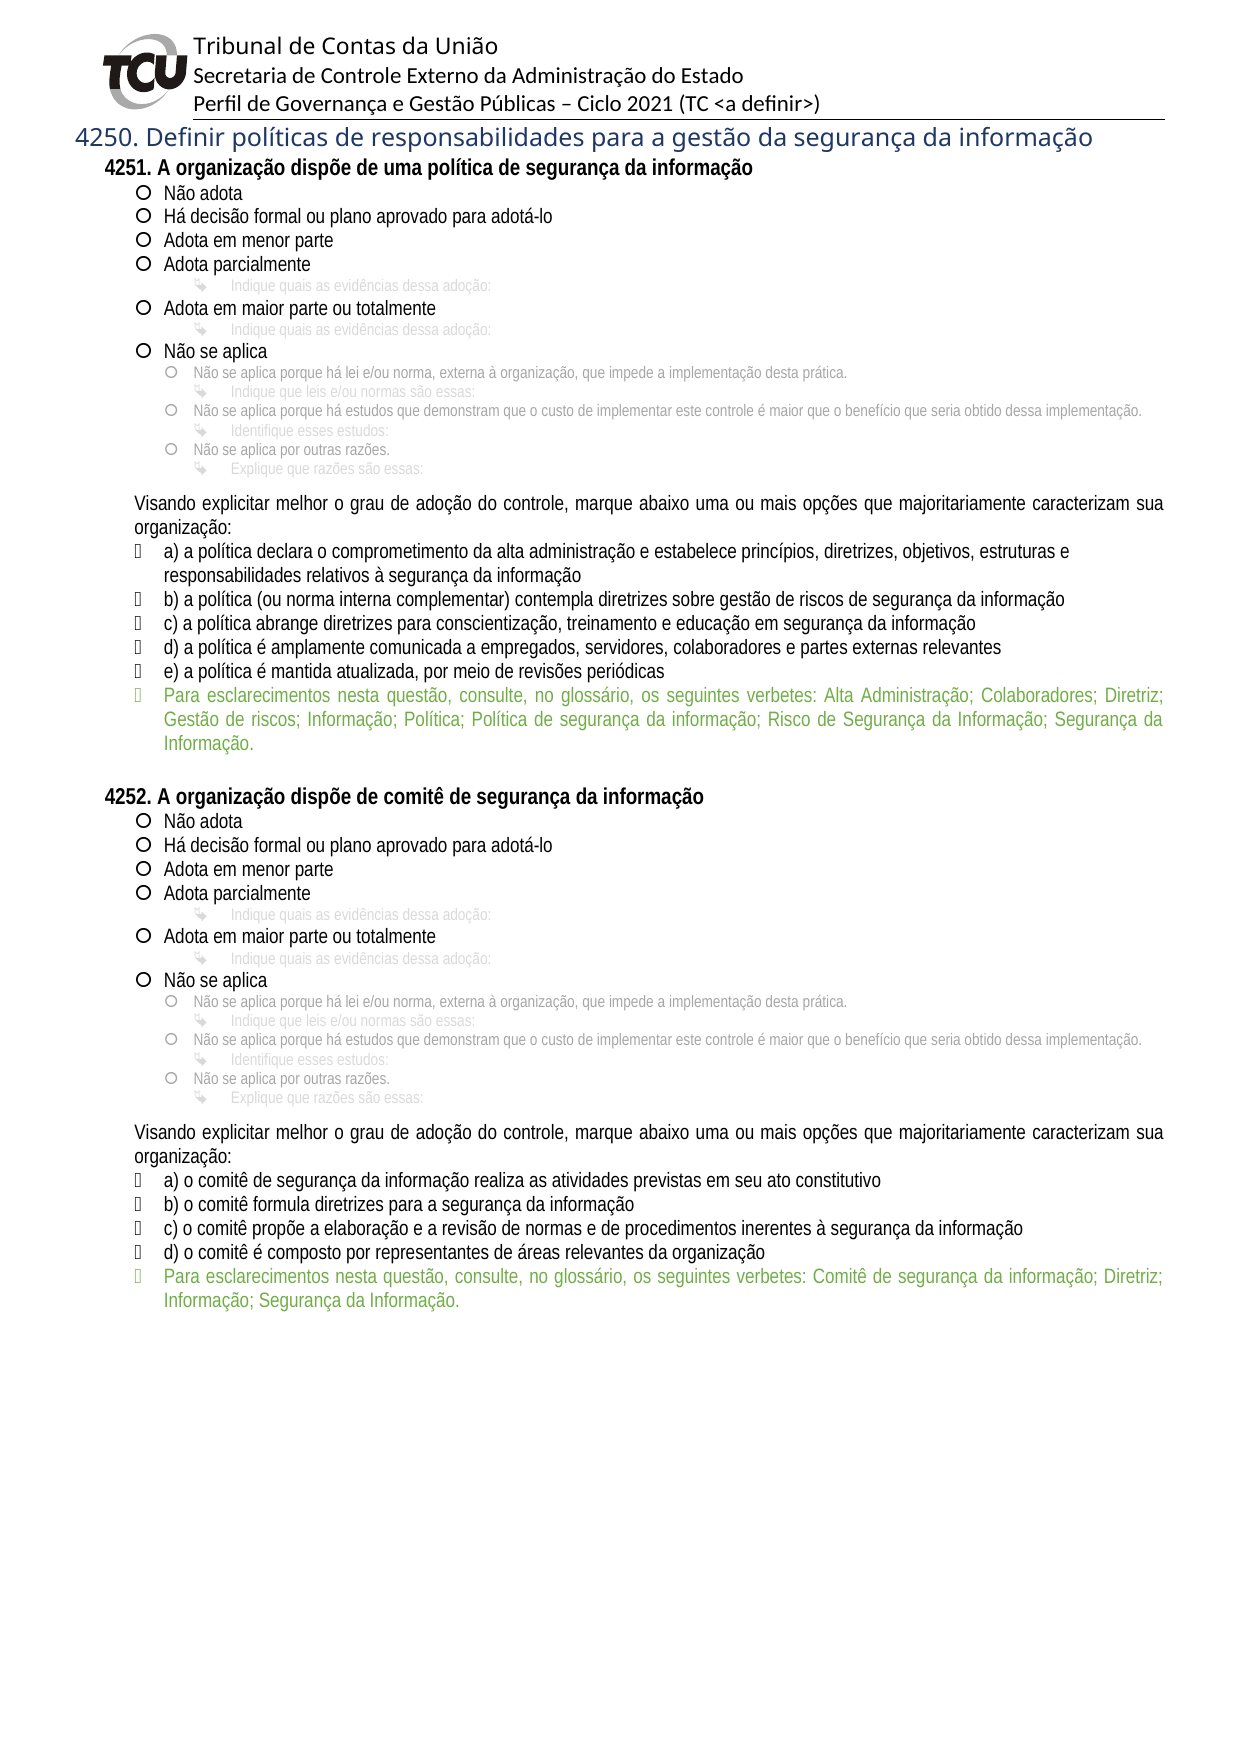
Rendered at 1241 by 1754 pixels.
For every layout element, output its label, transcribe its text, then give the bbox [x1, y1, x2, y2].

text c) a política abrange diretrizes para conscientização, treinamento e educação em segurança da informação [134, 611, 1165, 634]
text Indique que leis e/ou normas são essas: [193, 382, 1165, 401]
text Não se aplica porque há lei e/ou norma, externa à organização, que impede a implementação desta prática. [164, 363, 1165, 382]
text Adota em maior parte ou totalmente [134, 924, 1165, 948]
text Para esclarecimentos nesta questão, consulte, no glossário, os seguintes verbetes: Comitê de segurança da informação; Diretriz; Informação; Segurança da Informação. [134, 1263, 1165, 1311]
text 4251. A organização dispõe de uma política de segurança da informação [104, 154, 1165, 180]
text Não se aplica porque há estudos que demonstram que o custo de implementar este controle é maior que o benefício que seria obtido dessa implementação. [164, 1030, 1165, 1049]
text Não se aplica porque há lei e/ou norma, externa à organização, que impede a implementação desta prática. [164, 992, 1165, 1011]
text Adota em menor parte [134, 857, 1165, 881]
text Adota parcialmente [134, 252, 1165, 276]
text Identifique esses estudos: [193, 1049, 1165, 1069]
text d) o comitê é composto por representantes de áreas relevantes da organização [134, 1239, 1165, 1263]
text Identifique esses estudos: [193, 421, 1165, 440]
text Há decisão formal ou plano aprovado para adotá-lo [134, 204, 1165, 228]
text b) o comitê formula diretrizes para a segurança da informação [134, 1192, 1165, 1216]
text Para esclarecimentos nesta questão, consulte, no glossário, os seguintes verbetes: Alta Administração; Colaboradores; Diretriz; Gestão de riscos; Informação; Política; Política de segurança da informação; Risco de Segurança da Informação; Segurança da Informação. [134, 682, 1165, 754]
text Adota em maior parte ou totalmente [134, 296, 1165, 319]
text e) a política é mantida atualizada, por meio de revisões periódicas [134, 658, 1165, 682]
text b) a política (ou norma interna complementar) contempla diretrizes sobre gestão de riscos de segurança da informação [134, 587, 1165, 611]
text Não adota [134, 180, 1165, 204]
text Explique que razões são essas: [193, 1088, 1165, 1107]
text Indique quais as evidências dessa adoção: [193, 905, 1165, 924]
text Adota em menor parte [134, 228, 1165, 252]
text Não se aplica [134, 339, 1165, 363]
text Não se aplica por outras razões. [164, 1069, 1165, 1088]
text Indique quais as evidências dessa adoção: [193, 319, 1165, 339]
text Adota parcialmente [134, 881, 1165, 905]
text d) a política é amplamente comunicada a empregados, servidores, colaboradores e partes externas relevantes [134, 634, 1165, 658]
text Indique que leis e/ou normas são essas: [193, 1011, 1165, 1030]
text c) o comitê propõe a elaboração e a revisão de normas e de procedimentos inerentes à segurança da informação [134, 1216, 1165, 1239]
text a) o comitê de segurança da informação realiza as atividades previstas em seu ato constitutivo [134, 1168, 1165, 1192]
text Há decisão formal ou plano aprovado para adotá-lo [134, 833, 1165, 857]
text Explique que razões são essas: [193, 459, 1165, 478]
text Não se aplica por outras razões. [164, 440, 1165, 459]
text 4250. Definir políticas de responsabilidades para a gestão da segurança da informação [75, 120, 1165, 154]
text Indique quais as evidências dessa adoção: [193, 276, 1165, 296]
text Não adota [134, 809, 1165, 833]
text Visando explicitar melhor o grau de adoção do controle, marque abaixo uma ou mais opções que majoritariamente caracterizam sua organização: [134, 1120, 1165, 1168]
text Visando explicitar melhor o grau de adoção do controle, marque abaixo uma ou mais opções que majoritariamente caracterizam sua organização: [134, 491, 1165, 539]
text Não se aplica porque há estudos que demonstram que o custo de implementar este controle é maior que o benefício que seria obtido dessa implementação. [164, 401, 1165, 421]
text Não se aplica [134, 968, 1165, 992]
text a) a política declara o comprometimento da alta administração e estabelece princípios, diretrizes, objetivos, estruturas e responsabilidades relativos à segurança da informação [134, 539, 1165, 587]
text 4252. A organização dispõe de comitê de segurança da informação [104, 783, 1165, 809]
text Indique quais as evidências dessa adoção: [193, 948, 1165, 968]
